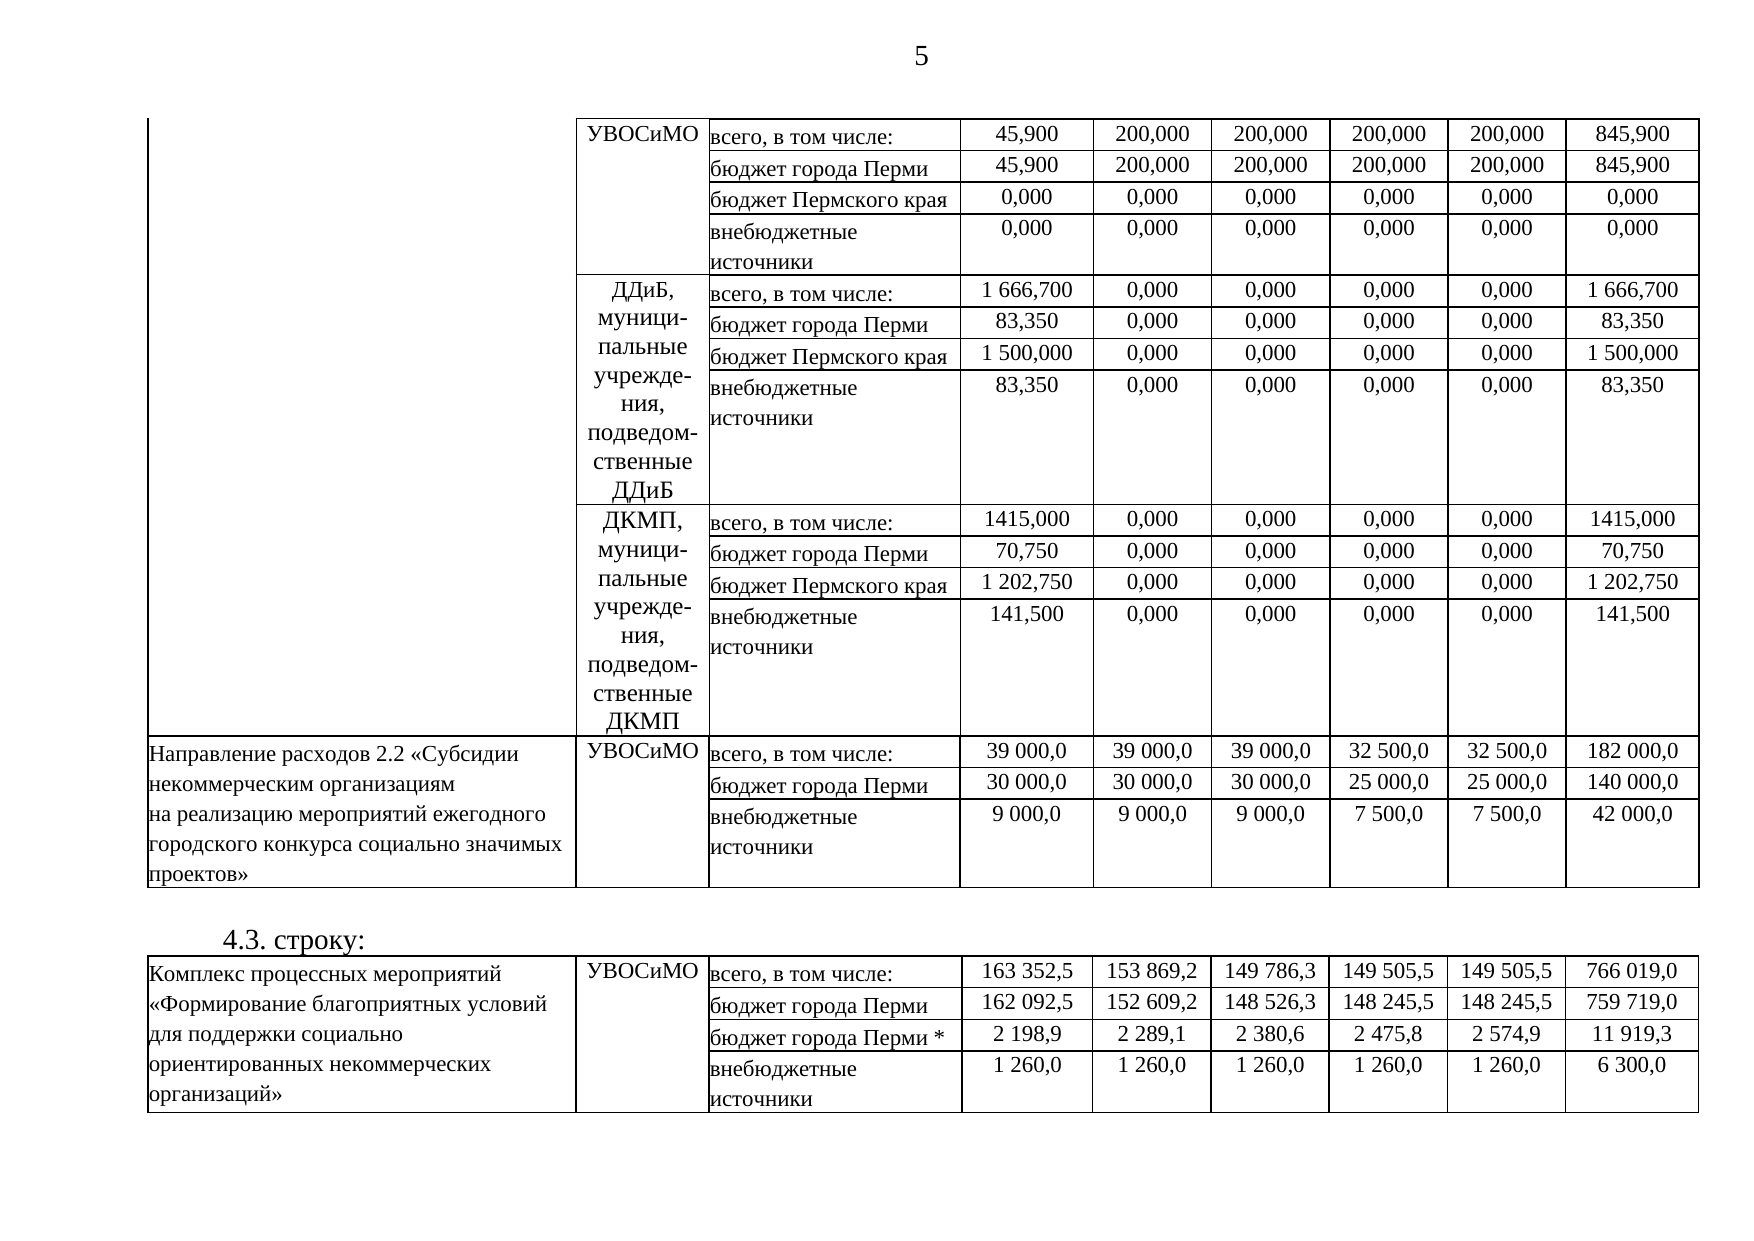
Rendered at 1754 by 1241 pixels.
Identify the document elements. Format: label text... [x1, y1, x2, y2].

table_cell 0,000 [1212, 568, 1329, 598]
table_cell 0,000 [1331, 505, 1447, 535]
table_cell 0,000 [1449, 537, 1565, 567]
table_cell 83,350 [961, 308, 1093, 337]
table_cell 845,900 [1567, 151, 1698, 181]
table_header 149 505,5 [1330, 957, 1447, 987]
table_cell 2 198,9 [963, 1020, 1092, 1050]
table_cell 141,500 [961, 600, 1093, 735]
table_header 153 869,2 [1093, 957, 1210, 987]
table_cell 45,900 [961, 120, 1093, 150]
table_cell 1415,000 [961, 505, 1093, 535]
table_cell 0,000 [1094, 537, 1211, 567]
table_cell бюджет города Перми [710, 537, 960, 567]
table_cell 0,000 [1331, 183, 1447, 213]
table_cell 0,000 [1094, 183, 1211, 213]
table_cell 0,000 [1331, 537, 1447, 567]
table_cell 30 000,0 [1212, 768, 1329, 798]
table_cell внебюджетные источники [710, 371, 960, 503]
table_cell ДКМП, муници-пальные учрежде-ния, подведом-ственные ДКМП [577, 505, 709, 735]
table_cell бюджет города Перми [710, 308, 960, 337]
table_cell 0,000 [1449, 276, 1565, 306]
text 4.3. строку: [148, 922, 1695, 955]
table_cell бюджет Пермского края [710, 568, 960, 598]
table_cell 9 000,0 [961, 800, 1093, 887]
table_cell 0,000 [1331, 600, 1447, 735]
table_cell 200,000 [1094, 151, 1211, 181]
table_cell 42 000,0 [1567, 800, 1698, 887]
table_cell 200,000 [1094, 120, 1211, 150]
table_cell 148 245,5 [1330, 988, 1447, 1018]
table_cell 200,000 [1449, 120, 1565, 150]
table_cell 70,750 [961, 537, 1093, 567]
table_cell внебюджетные источники [710, 1052, 961, 1112]
table_cell бюджет города Перми [710, 151, 960, 181]
table_cell 39 000,0 [961, 737, 1093, 767]
table_cell 0,000 [1212, 308, 1329, 337]
table_cell 0,000 [1094, 600, 1211, 735]
table_cell 0,000 [1212, 371, 1329, 503]
table_cell 0,000 [1449, 568, 1565, 598]
table_cell 1415,000 [1567, 505, 1698, 535]
table_cell 2 380,6 [1212, 1020, 1328, 1050]
table_cell 0,000 [1449, 183, 1565, 213]
table_cell 83,350 [961, 371, 1093, 503]
table_cell 2 574,9 [1448, 1020, 1565, 1050]
table_cell 0,000 [1094, 568, 1211, 598]
table_cell 1 260,0 [1448, 1052, 1565, 1112]
table_cell 0,000 [1094, 308, 1211, 337]
table_cell 0,000 [1212, 339, 1329, 369]
table_cell 152 609,2 [1093, 988, 1210, 1018]
table_header УВОСиМО [577, 957, 708, 1112]
table_cell 1 260,0 [1212, 1052, 1328, 1112]
table_cell внебюджетные источники [710, 600, 960, 735]
table_cell 39 000,0 [1094, 737, 1211, 767]
table_cell 1 500,000 [961, 339, 1093, 369]
table_cell 9 000,0 [1094, 800, 1211, 887]
table_cell 0,000 [1094, 276, 1211, 306]
table_cell 83,350 [1567, 308, 1698, 337]
table_cell 1 260,0 [1330, 1052, 1447, 1112]
table_cell 25 000,0 [1449, 768, 1565, 798]
table_cell 2 289,1 [1093, 1020, 1210, 1050]
table_cell 32 500,0 [1331, 737, 1447, 767]
table_cell внебюджетные источники [710, 800, 959, 887]
table_cell 1 260,0 [1093, 1052, 1210, 1112]
table_cell 0,000 [1449, 215, 1565, 274]
table_cell УВОСиМО [577, 737, 708, 887]
table_cell 0,000 [1567, 183, 1698, 213]
table_cell внебюджетные источники [710, 215, 960, 274]
table_cell 1 666,700 [961, 276, 1093, 306]
table_header 149 505,5 [1448, 957, 1565, 987]
table_header 163 352,5 [963, 957, 1092, 987]
table_cell бюджет Пермского края [710, 183, 960, 213]
table_cell 0,000 [1331, 339, 1447, 369]
table_cell 0,000 [1212, 183, 1329, 213]
table_cell 0,000 [961, 183, 1093, 213]
table_cell 200,000 [1212, 120, 1329, 150]
table_cell всего, в том числе: [710, 505, 960, 535]
table_cell 0,000 [1331, 568, 1447, 598]
table_cell 30 000,0 [961, 768, 1093, 798]
table_cell 0,000 [1212, 215, 1329, 274]
table_cell 45,900 [961, 151, 1093, 181]
table_cell 7 500,0 [1331, 800, 1447, 887]
table_cell 845,900 [1567, 120, 1698, 150]
table_cell 0,000 [1094, 339, 1211, 369]
table_cell 1 500,000 [1567, 339, 1698, 369]
table_cell ДДиБ, муници-пальные учрежде-ния, подведом-ственные ДДиБ [577, 275, 709, 503]
table_cell 0,000 [1567, 215, 1698, 274]
table_cell 0,000 [961, 215, 1093, 274]
table_cell бюджет Пермского края [710, 339, 960, 369]
table_cell 32 500,0 [1449, 737, 1565, 767]
table_cell 0,000 [1212, 276, 1329, 306]
table_cell 148 526,3 [1212, 988, 1328, 1018]
table_cell 200,000 [1449, 151, 1565, 181]
table_cell 1 260,0 [963, 1052, 1092, 1112]
table_cell 141,500 [1567, 600, 1698, 735]
table_cell 162 092,5 [963, 988, 1092, 1018]
table_cell 200,000 [1331, 120, 1447, 150]
table_cell 0,000 [1331, 308, 1447, 337]
table_cell 0,000 [1331, 276, 1447, 306]
table_cell 2 475,8 [1330, 1020, 1447, 1050]
table_cell 140 000,0 [1567, 768, 1698, 798]
table_cell 0,000 [1449, 505, 1565, 535]
table_cell 30 000,0 [1094, 768, 1211, 798]
table_cell 200,000 [1212, 151, 1329, 181]
table_cell всего, в том числе: [710, 737, 959, 767]
table_cell 0,000 [1094, 371, 1211, 503]
table_cell 182 000,0 [1567, 737, 1698, 767]
table_cell 0,000 [1449, 339, 1565, 369]
table_cell 1 202,750 [1567, 568, 1698, 598]
table_cell 200,000 [1331, 151, 1447, 181]
table_cell 148 245,5 [1448, 988, 1565, 1018]
table_header 149 786,3 [1212, 957, 1328, 987]
table_cell 11 919,3 [1566, 1020, 1698, 1050]
table_cell 0,000 [1449, 371, 1565, 503]
table_cell 7 500,0 [1449, 800, 1565, 887]
table_cell 1 666,700 [1567, 276, 1698, 306]
table_cell бюджет города Перми [710, 768, 959, 798]
table_cell 0,000 [1212, 537, 1329, 567]
table_cell 0,000 [1331, 215, 1447, 274]
table_cell УВОСиМО [577, 119, 709, 274]
table_header всего, в том числе: [710, 957, 961, 987]
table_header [149, 957, 575, 1112]
table_cell 0,000 [1449, 308, 1565, 337]
table_cell бюджет города Перми [710, 988, 961, 1018]
table_cell 83,350 [1567, 371, 1698, 503]
table_cell 0,000 [1212, 600, 1329, 735]
table_cell 759 719,0 [1566, 988, 1698, 1018]
table_cell 0,000 [1094, 505, 1211, 535]
table_cell 6 300,0 [1566, 1052, 1698, 1112]
table_cell 1 202,750 [961, 568, 1093, 598]
table_cell 39 000,0 [1212, 737, 1329, 767]
table_cell 0,000 [1449, 600, 1565, 735]
table_cell 0,000 [1331, 371, 1447, 503]
table_cell бюджет города Перми * [710, 1020, 961, 1050]
table_cell 25 000,0 [1331, 768, 1447, 798]
table_cell всего, в том числе: [710, 120, 960, 150]
table_cell Направление расходов 2.2 «Субсидии некоммерческим организациям на реализацию мероприятий ежегодного городского конкурса социально значимых проектов» [149, 737, 575, 887]
table_cell всего, в том числе: [710, 276, 960, 306]
table_cell 0,000 [1212, 505, 1329, 535]
table_header 766 019,0 [1566, 957, 1698, 987]
table_cell 9 000,0 [1212, 800, 1329, 887]
table_cell 0,000 [1094, 215, 1211, 274]
table_cell 70,750 [1567, 537, 1698, 567]
